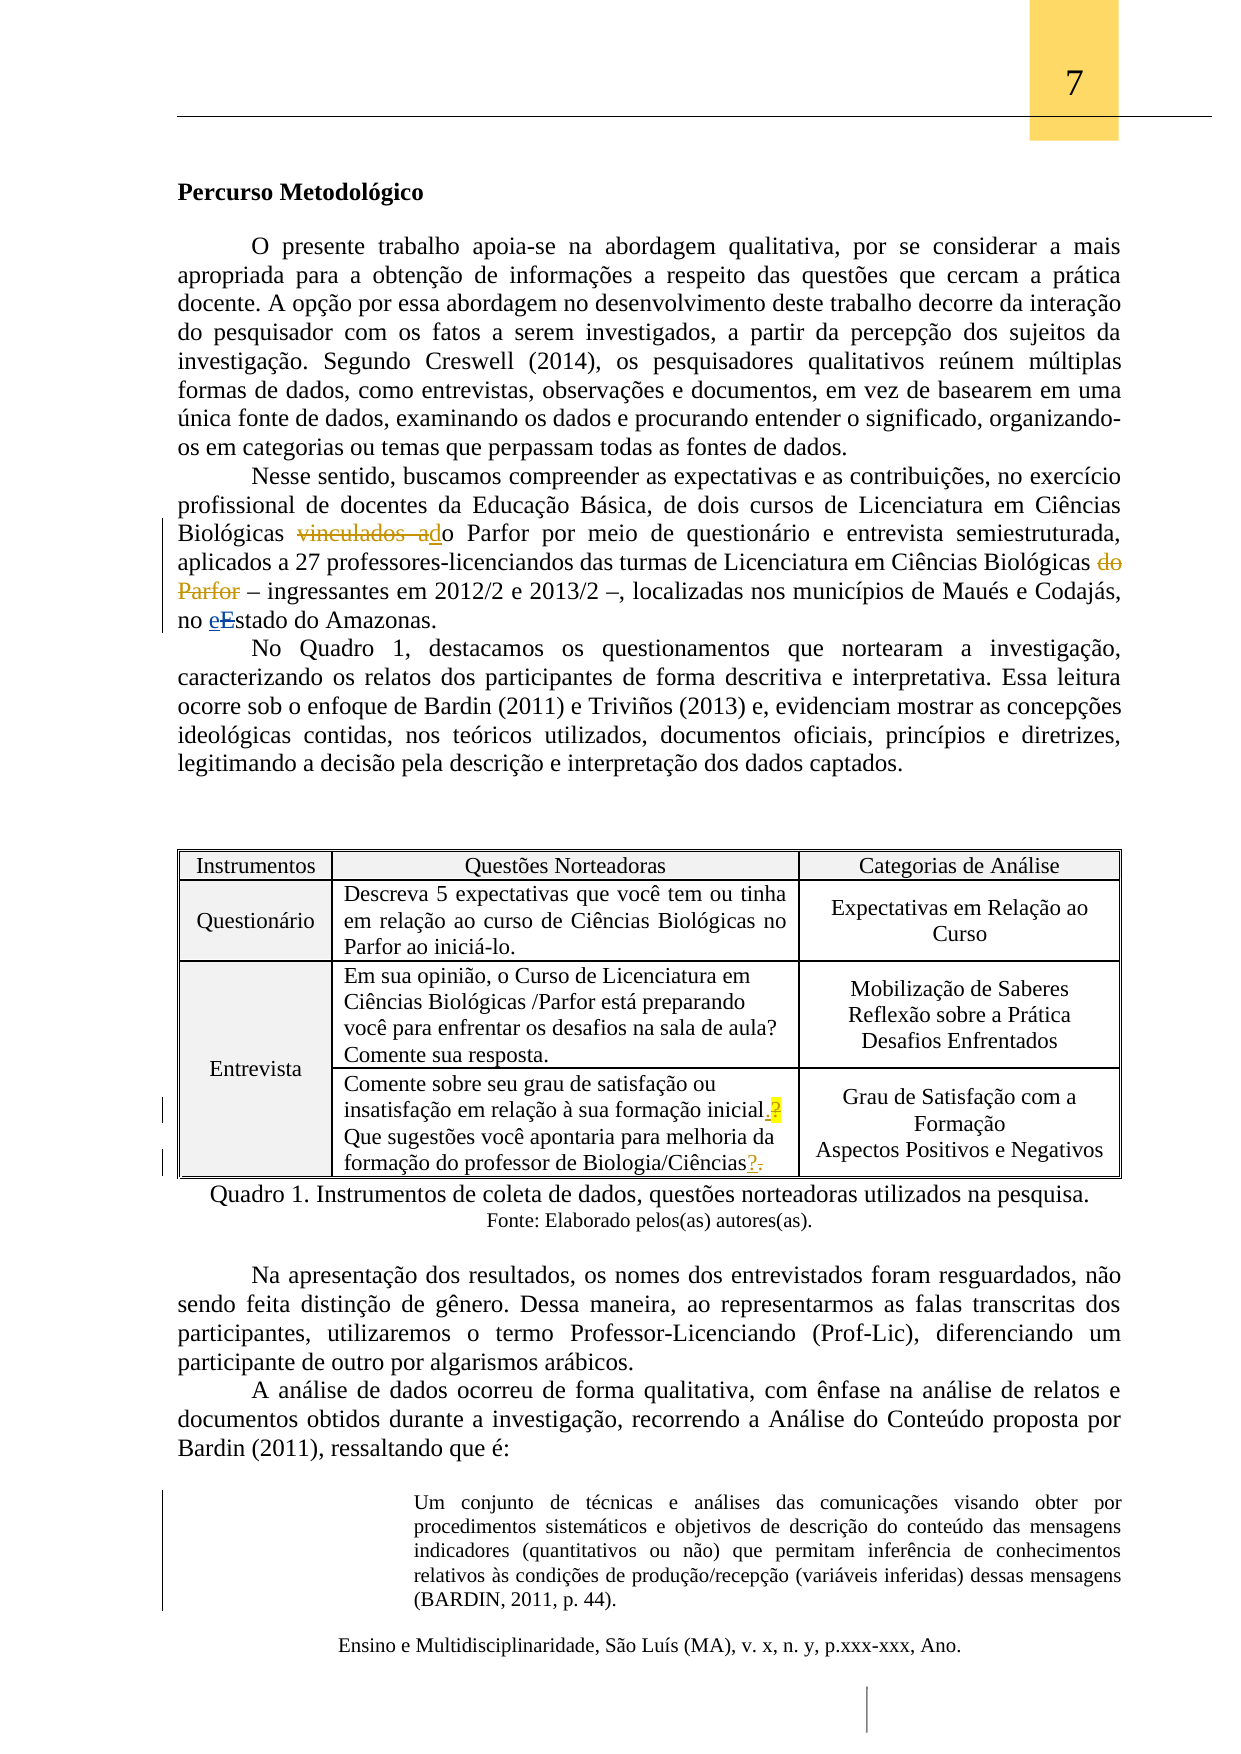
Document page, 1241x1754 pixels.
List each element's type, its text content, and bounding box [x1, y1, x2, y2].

table_cell Expectativas em Relação ao Curso [800, 881, 1119, 959]
table_cell Mobilização de Saberes Reflexão sobre a Prática Desafios Enfrentados [800, 962, 1119, 1067]
table_cell Questionário [180, 881, 331, 959]
text Um conjunto de técnicas e análises das comunicações visando obter por procedimentos sistemáticos e objetivos de descrição do conteúdo das mensagens indicadores (quantitativos ou não) que permitam inferência de conhecimentos relativos às condições de produção/recepção (variáveis inferidas) dessas mensagens (BARDIN, 2011, p. 44). [413, 1490, 1122, 1611]
text O presente trabalho apoia-se na abordagem qualitativa, por se considerar a mais apropriada para a obtenção de informações a respeito das questões que cercam a prática docente. A opção por essa abordagem no desenvolvimento deste trabalho decorre da interação do pesquisador com os fatos a serem investigados, a partir da percepção dos sujeitos da investigação. Segundo Creswell (2014), os pesquisadores qualitativos reúnem múltiplas formas de dados, como entrevistas, observações e documentos, em vez de basearem em uma única fonte de dados, examinando os dados e procurando entender o significado, organizando-os em categorias ou temas que perpassam todas as fontes de dados. [177, 231, 1122, 461]
table_header Questões Norteadoras [333, 852, 798, 878]
text No Quadro 1, destacamos os questionamentos que nortearam a investigação, caracterizando os relatos dos participantes de forma descritiva e interpretativa. Essa leitura ocorre sob o enfoque de Bardin (2011) e Triviños (2013) e, evidenciam mostrar as concepções ideológicas contidas, nos teóricos utilizados, documentos oficiais, princípios e diretrizes, legitimando a decisão pela descrição e interpretação dos dados captados. [177, 633, 1122, 777]
table_cell Comente sobre seu grau de satisfação ou insatisfação em relação à sua formação inicial Que sugestões você apontaria para melhoria da formação do professor de Biologia/Ciências [333, 1069, 798, 1176]
text Percurso Metodológico [177, 177, 1122, 206]
text Fonte: Elaborado pelos(as) autores(as). [177, 1207, 1122, 1232]
table_cell Em sua opinião, o Curso de Licenciatura em Ciências Biológicas /Parfor está preparando você para enfrentar os desafios na sala de aula? Comente sua resposta. [333, 962, 798, 1067]
table_header Categorias de Análise [800, 852, 1119, 878]
text Nesse sentido, buscamos compreender as expectativas e as contribuições, no exercício profissional de docentes da Educação Básica, de dois cursos de Licenciatura em Ciências Biológicas o Parfor por meio de questionário e entrevista semiestruturada, aplicados a 27 professores-licenciandos das turmas de Licenciatura em Ciências Biológicas – ingressantes em 2012/2 e 2013/2 –, localizadas nos municípios de Maués e Codajás, no stado do Amazonas. [177, 461, 1122, 633]
text A análise de dados ocorreu de forma qualitativa, com ênfase na análise de relatos e documentos obtidos durante a investigação, recorrendo a Análise do Conteúdo proposta por Bardin (2011), ressaltando que é: [177, 1375, 1122, 1462]
table_cell Grau de Satisfação com a Formação Aspectos Positivos e Negativos [800, 1069, 1119, 1176]
text Na apresentação dos resultados, os nomes dos entrevistados foram resguardados, não sendo feita distinção de gênero. Dessa maneira, ao representarmos as falas transcritas dos participantes, utilizaremos o termo Professor-Licenciando (Prof-Lic), diferenciando um participante de outro por algarismos arábicos. [177, 1260, 1122, 1375]
table_cell Entrevista [180, 962, 331, 1176]
table_header Instrumentos [180, 852, 331, 878]
table_cell Descreva 5 expectativas que você tem ou tinha em relação ao curso de Ciências Biológicas no Parfor ao iniciá-lo. [333, 881, 798, 959]
text Quadro 1. Instrumentos de coleta de dados, questões norteadoras utilizados na pesquisa. [177, 1179, 1122, 1207]
